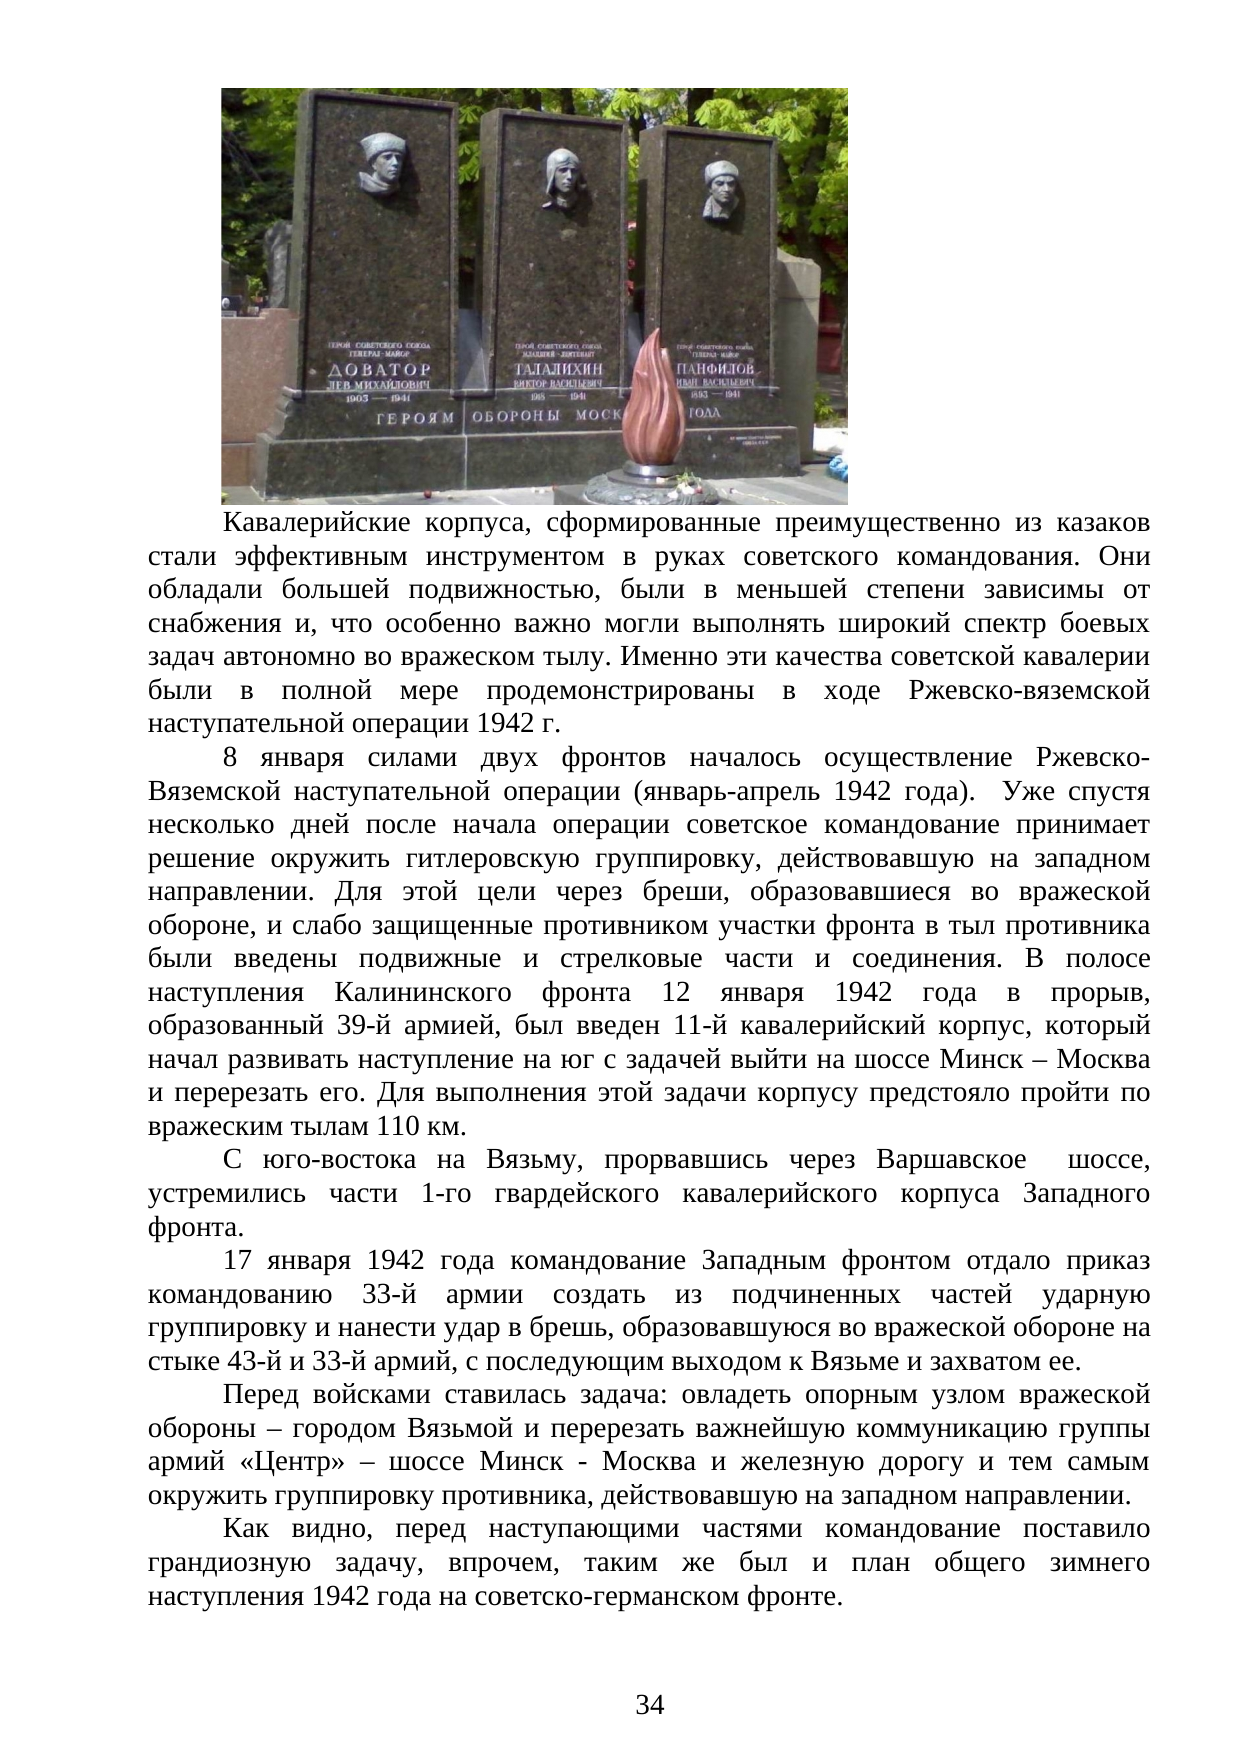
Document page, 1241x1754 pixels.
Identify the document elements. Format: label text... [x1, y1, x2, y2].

picture [221, 88, 848, 505]
text С юго-востока на Вязьму, прорвавшись через Варшавское шоссе, устремились части 1-го гвардейского кавалерийского корпуса Западного фронта. [148, 1142, 1152, 1242]
text Как видно, перед наступающими частями командование поставило грандиозную задачу, впрочем, таким же был и план общего зимнего наступления 1942 года на советско-германском фронте. [148, 1511, 1152, 1611]
text Кавалерийские корпуса, сформированные преимущественно из казаков стали эффективным инструментом в руках советского командования. Они обладали большей подвижностью, были в меньшей степени зависимы от снабжения и, что особенно важно могли выполнять широкий спектр боевых задач автономно во вражеском тылу. Именно эти качества советской кавалерии были в полной мере продемонстрированы в ходе Ржевско-вяземской наступательной операции 1942 г. [148, 504, 1152, 739]
text 8 января силами двух фронтов началось осуществление Ржевско-Вяземской наступательной операции (январь-апрель 1942 года). Уже спустя несколько дней после начала операции советское командование принимает решение окружить гитлеровскую группировку, действовавшую на западном направлении. Для этой цели через бреши, образовавшиеся во вражеской обороне, и слабо защищенные противником участки фронта в тыл противника были введены подвижные и стрелковые части и соединения. В полосе наступления Калининского фронта 12 января 1942 года в прорыв, образованный 39-й армией, был введен 11-й кавалерийский корпус, который начал развивать наступление на юг с задачей выйти на шоссе Минск – Москва и перерезать его. Для выполнения этой задачи корпусу предстояло пройти по вражеским тылам . [148, 739, 1152, 1142]
text Перед войсками ставилась задача: овладеть опорным узлом вражеской обороны – городом Вязьмой и перерезать важнейшую коммуникацию группы армий «Центр» – шоссе Минск - Москва и железную дорогу и тем самым окружить группировку противника, действовавшую на западном направлении. [148, 1376, 1152, 1511]
text 17 января 1942 года командование Западным фронтом отдало приказ командованию 33-й армии создать из подчиненных частей ударную группировку и нанести удар в брешь, образовавшуюся во вражеской обороне на стыке 43-й и 33-й армий, с последующим выходом к Вязьме и захватом ее. [148, 1242, 1152, 1376]
